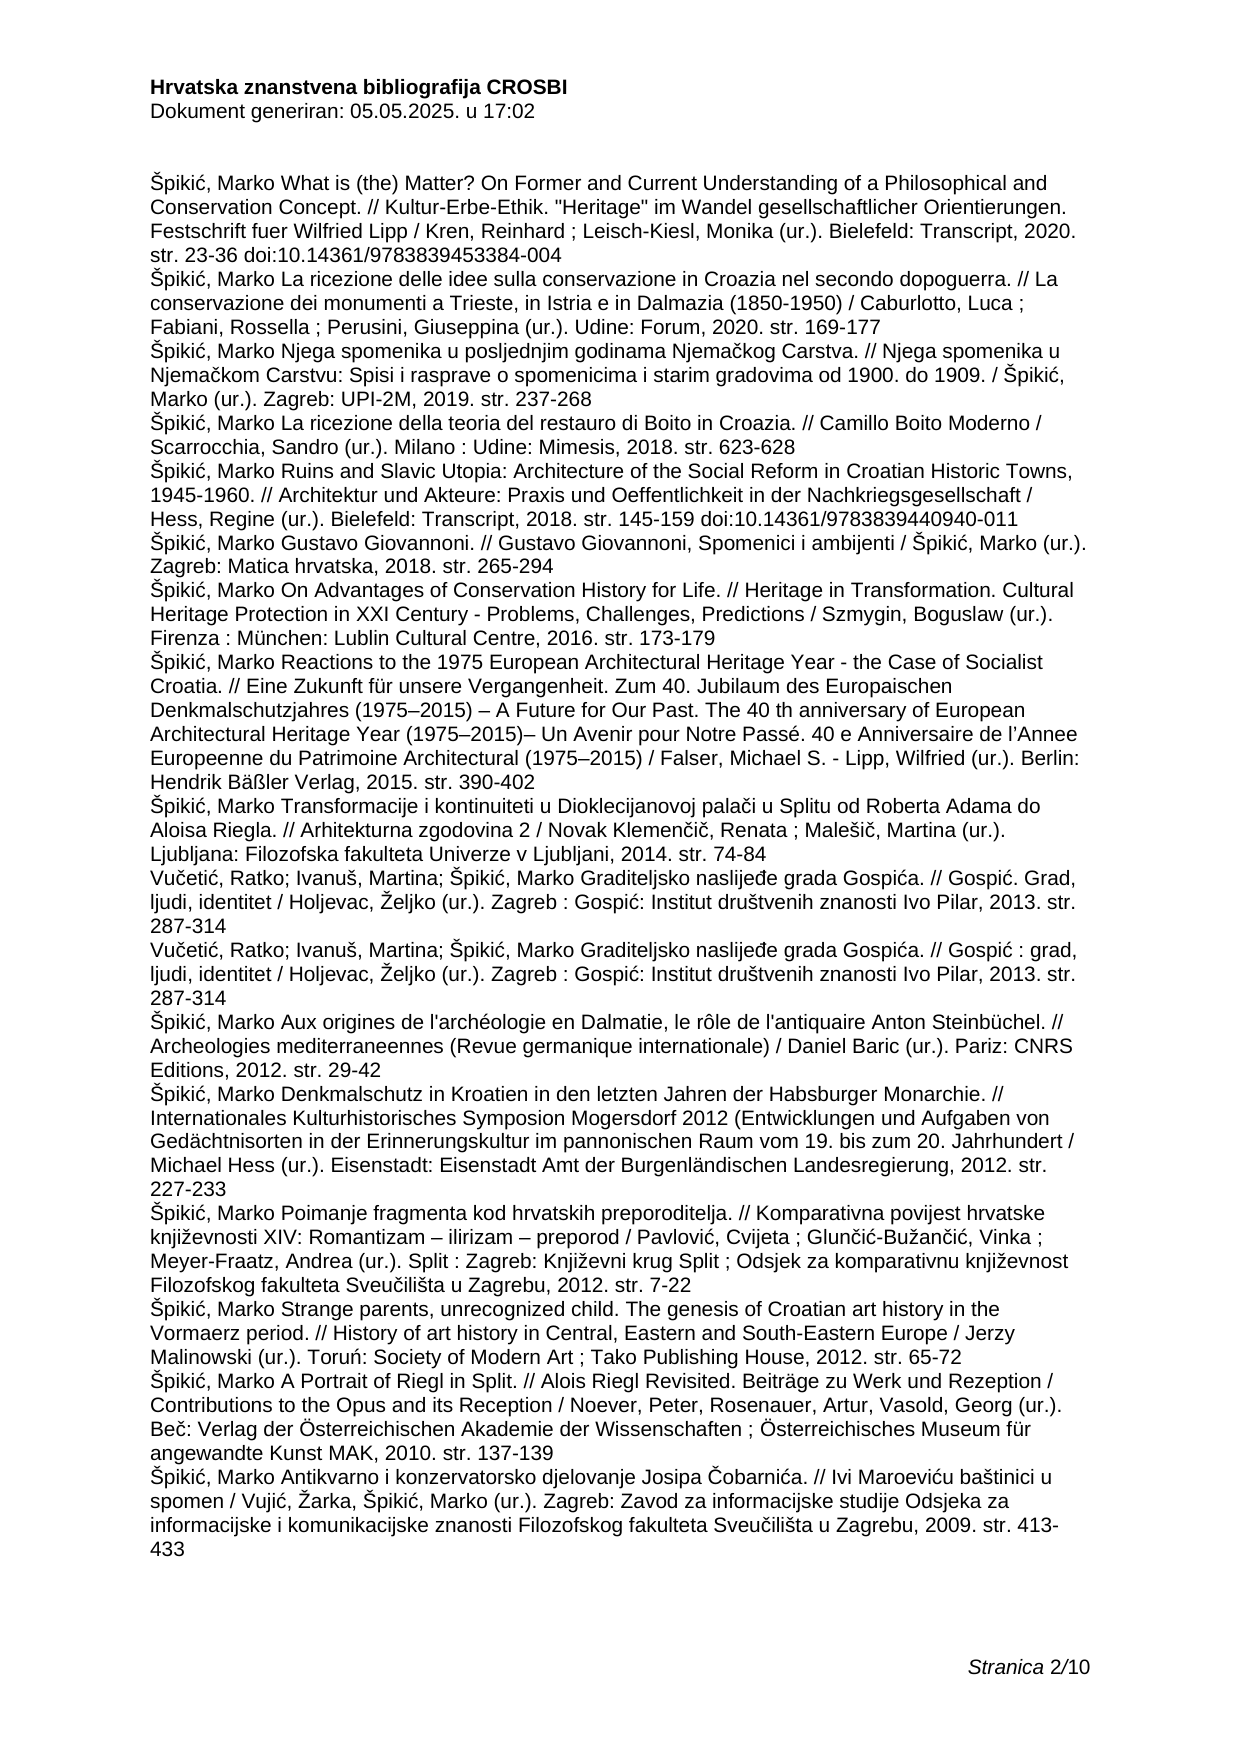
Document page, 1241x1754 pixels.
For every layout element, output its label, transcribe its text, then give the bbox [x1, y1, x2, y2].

text Špikić, Marko [150, 578, 1090, 650]
text Špikić, Marko [150, 1009, 1090, 1081]
text Špikić, Marko [150, 1081, 1090, 1201]
text Špikić, Marko [150, 267, 1090, 339]
text Vučetić, Ratko; Ivanuš, Martina; Špikić, Marko [150, 938, 1090, 1009]
text Špikić, Marko [150, 1297, 1090, 1369]
text Vučetić, Ratko; Ivanuš, Martina; Špikić, Marko [150, 866, 1090, 938]
text Špikić, Marko [150, 339, 1090, 411]
text Špikić, Marko [150, 530, 1090, 578]
text Špikić, Marko [150, 1201, 1090, 1297]
text Špikić, Marko [150, 171, 1090, 267]
text Špikić, Marko [150, 458, 1090, 530]
text Špikić, Marko [150, 1369, 1090, 1465]
text Špikić, Marko [150, 650, 1090, 794]
text Špikić, Marko [150, 794, 1090, 866]
text Špikić, Marko [150, 411, 1090, 458]
text Špikić, Marko [150, 1465, 1090, 1561]
